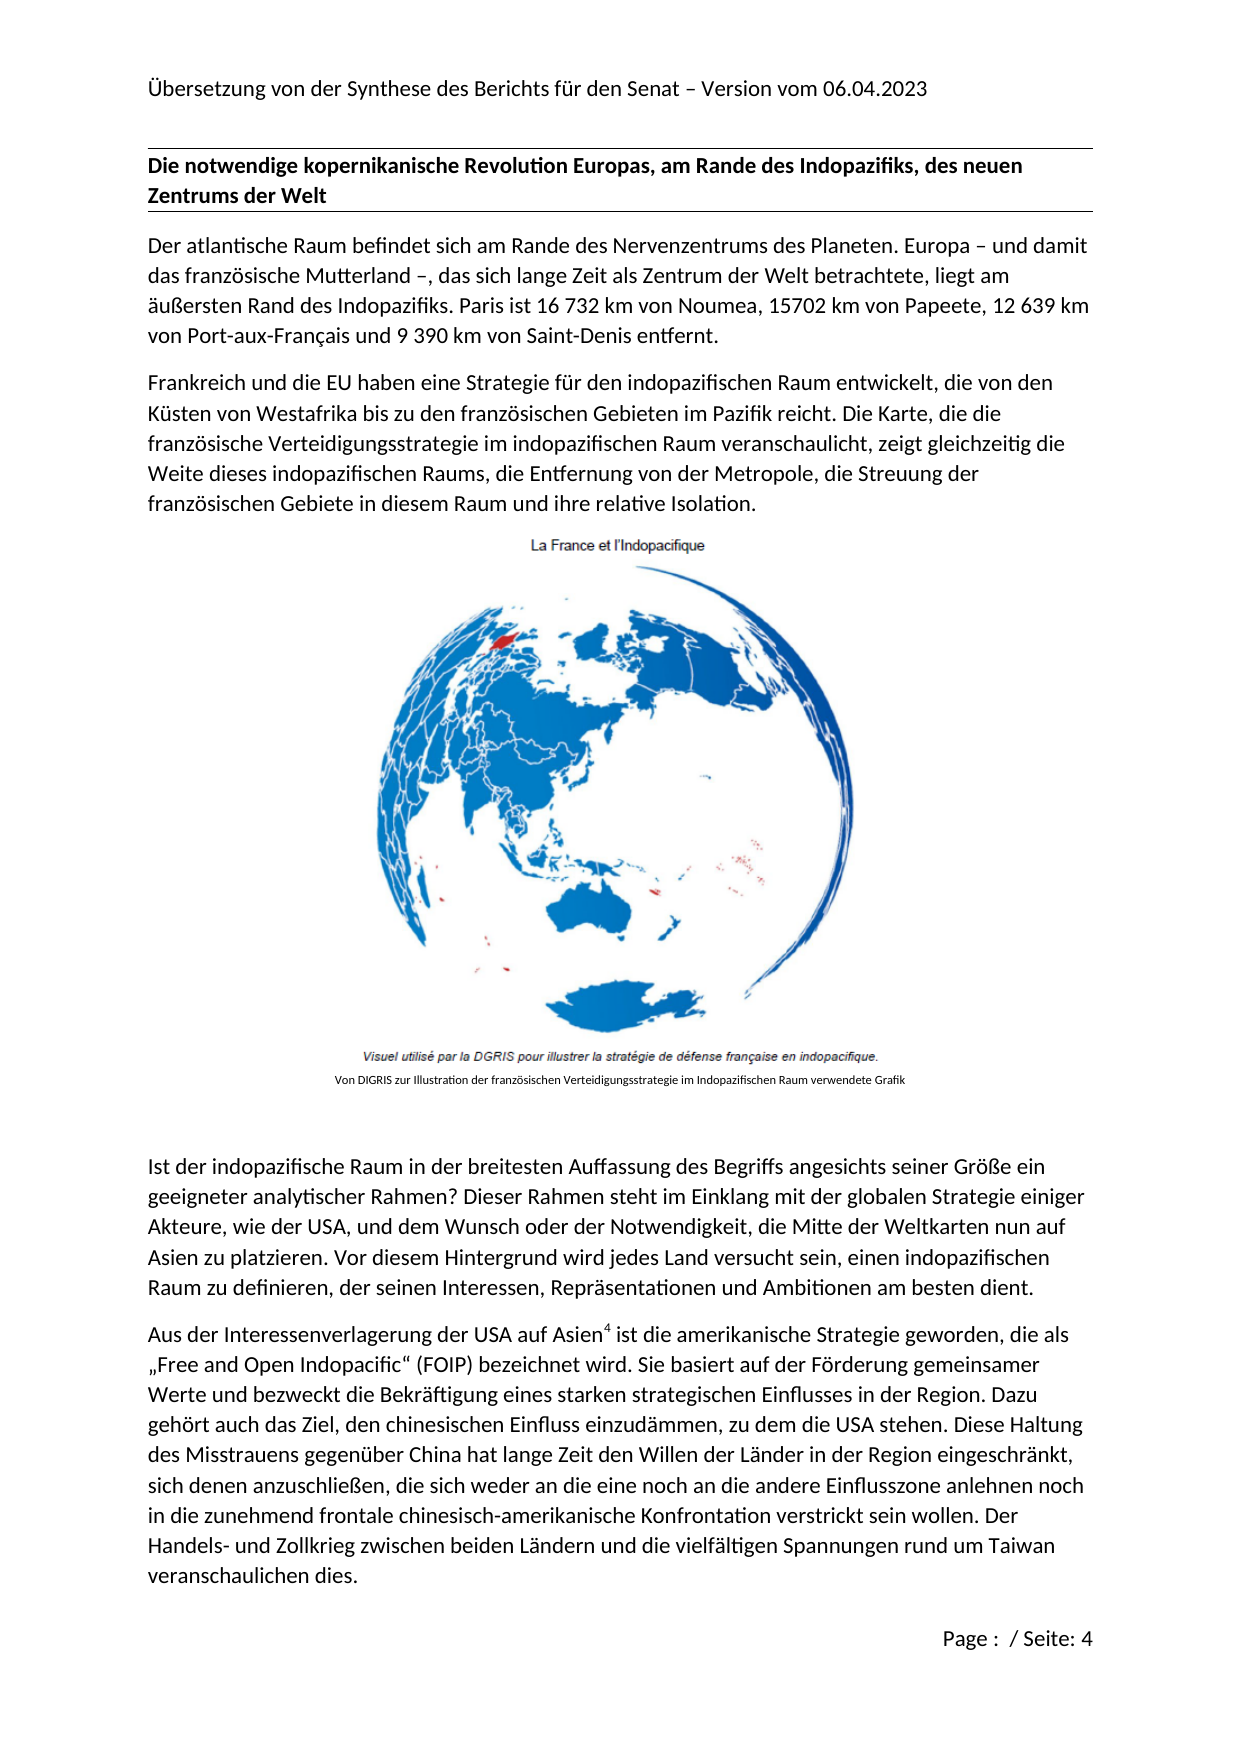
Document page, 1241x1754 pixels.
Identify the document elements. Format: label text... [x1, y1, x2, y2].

text Frankreich und die EU haben eine Strategie für den indopazifischen Raum entwickelt, die von den Küsten von Westafrika bis zu den französischen Gebieten im Pazifik reicht. Die Karte, die die französische Verteidigungsstrategie im indopazifischen Raum veranschaulicht, zeigt gleichzeitig die Weite dieses indopazifischen Raums, die Entfernung von der Metropole, die Streuung der französischen Gebiete in diesem Raum und ihre relative Isolation. [148, 368, 1093, 517]
text Die notwendige kopernikanische Revolution Europas, am Rande des Indopazifiks, des neuen Zentrums der Welt [148, 149, 1093, 211]
text Der atlantische Raum befindet sich am Rande des Nervenzentrums des Planeten. Europa – und damit das französische Mutterland –, das sich lange Zeit als Zentrum der Welt betrachtete, liegt am äußersten Rand des Indopazifiks. Paris ist 16 732 km von Noumea, 15702 km von Papeete, 12 639 km von Port-aux-Français und 9 390 km von Saint-Denis entfernt. [148, 231, 1093, 349]
text Aus der Interessenverlagerung der USA auf Asien ist die amerikanische Strategie geworden, die als „Free and Open Indopacific“ (FOIP) bezeichnet wird. Sie basiert auf der Förderung gemeinsamer Werte und bezweckt die Bekräftigung eines starken strategischen Einflusses in der Region. Dazu gehört auch das Ziel, den chinesischen Einfluss einzudämmen, zu dem die USA stehen. Diese Haltung des Misstrauens gegenüber China hat lange Zeit den Willen der Länder in der Region eingeschränkt, sich denen anzuschließen, die sich weder an die eine noch an die andere Einflusszone anlehnen noch in die zunehmend frontale chinesisch-amerikanische Konfrontation verstrickt sein wollen. Der Handels- und Zollkrieg zwischen beiden Ländern und die vielfältigen Spannungen rund um Taiwan veranschaulichen dies. [148, 1320, 1093, 1589]
picture [355, 536, 885, 1071]
text Ist der indopazifische Raum in der breitesten Auffassung des Begriffs angesichts seiner Größe ein geeigneter analytischer Rahmen? Dieser Rahmen steht im Einklang mit der globalen Strategie einiger Akteure, wie der USA, und dem Wunsch oder der Notwendigkeit, die Mitte der Weltkarten nun auf Asien zu platzieren. Vor diesem Hintergrund wird jedes Land versucht sein, einen indopazifischen Raum zu definieren, der seinen Interessen, Repräsentationen und Ambitionen am besten dient. [148, 1152, 1093, 1301]
